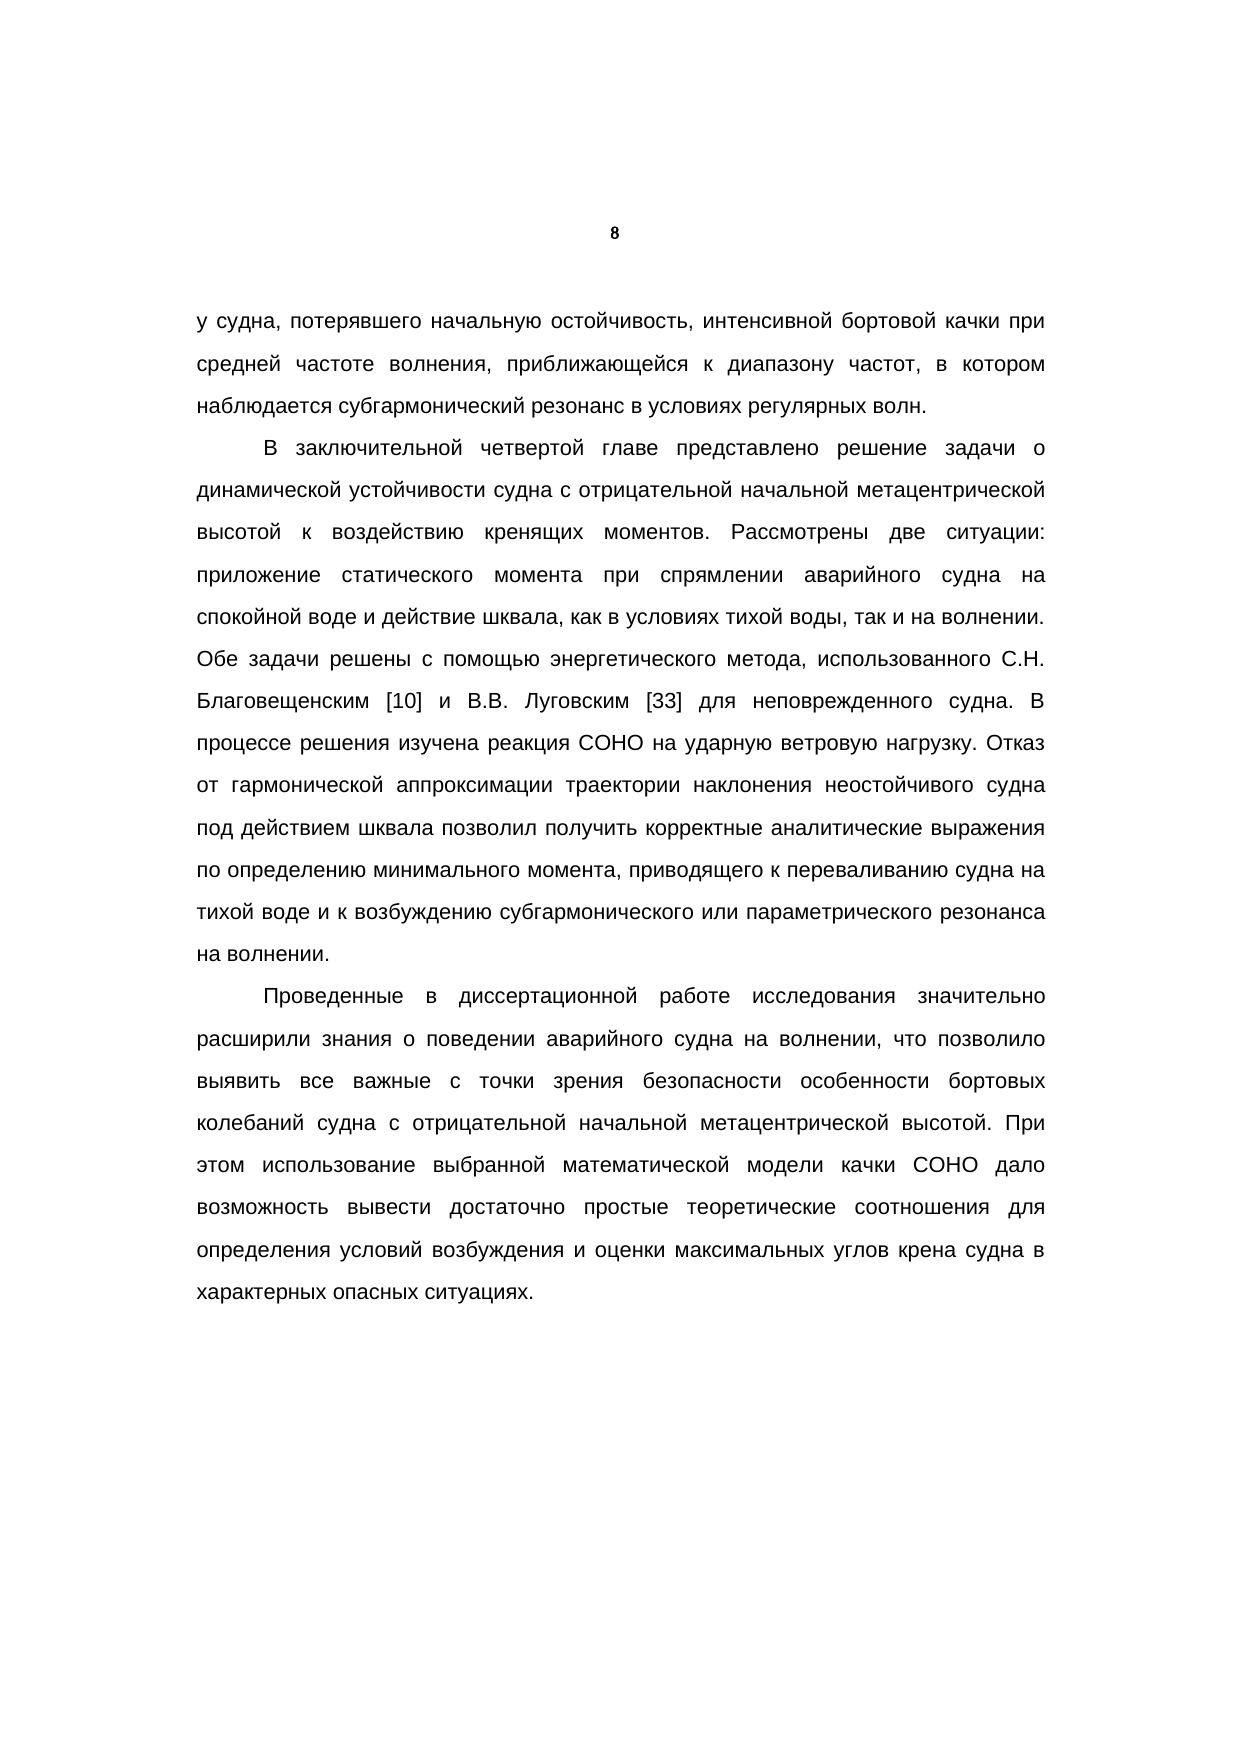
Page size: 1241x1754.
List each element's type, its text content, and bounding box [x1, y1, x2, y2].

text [196, 295, 1046, 422]
text Проведенные в диссертационной работе исследования значительно расширили знания о поведении аварийного судна на волнении, что позволило выявить все важные с точки зрения безопасности особенности бортовых колебаний судна с отрицательной начальной метацентрической высотой. При этом использование выбранной математической модели качки СОНО дало возможность вывести достаточно простые теоретические соотношения для определения условий возбуждения и оценки максимальных углов крена судна в характерных опасных ситуациях. [196, 970, 1046, 1308]
text В заключительной четвертой главе представлено решение задачи о динамической устойчивости судна с отрицательной начальной метацентрической высотой к воздействию кренящих моментов. Рассмотрены две ситуации: приложение статического момента при спрямлении аварийного судна на спокойной воде и действие шквала, как в условиях тихой воды, так и на волнении. Обе задачи решены с помощью энергетического метода, использованного С.Н. Благовещенским [10] и В.В. Луговским [33] для неповрежденного судна. В процессе решения изучена реакция СОНО на ударную ветровую нагрузку. Отказ от гармонической аппроксимации траектории наклонения неостойчивого судна под действием шквала позволил получить корректные аналитические выражения по определению минимального момента, приводящего к переваливанию судна на тихой воде и к возбуждению субгармонического или параметрического резонанса на волнении. [196, 422, 1046, 970]
